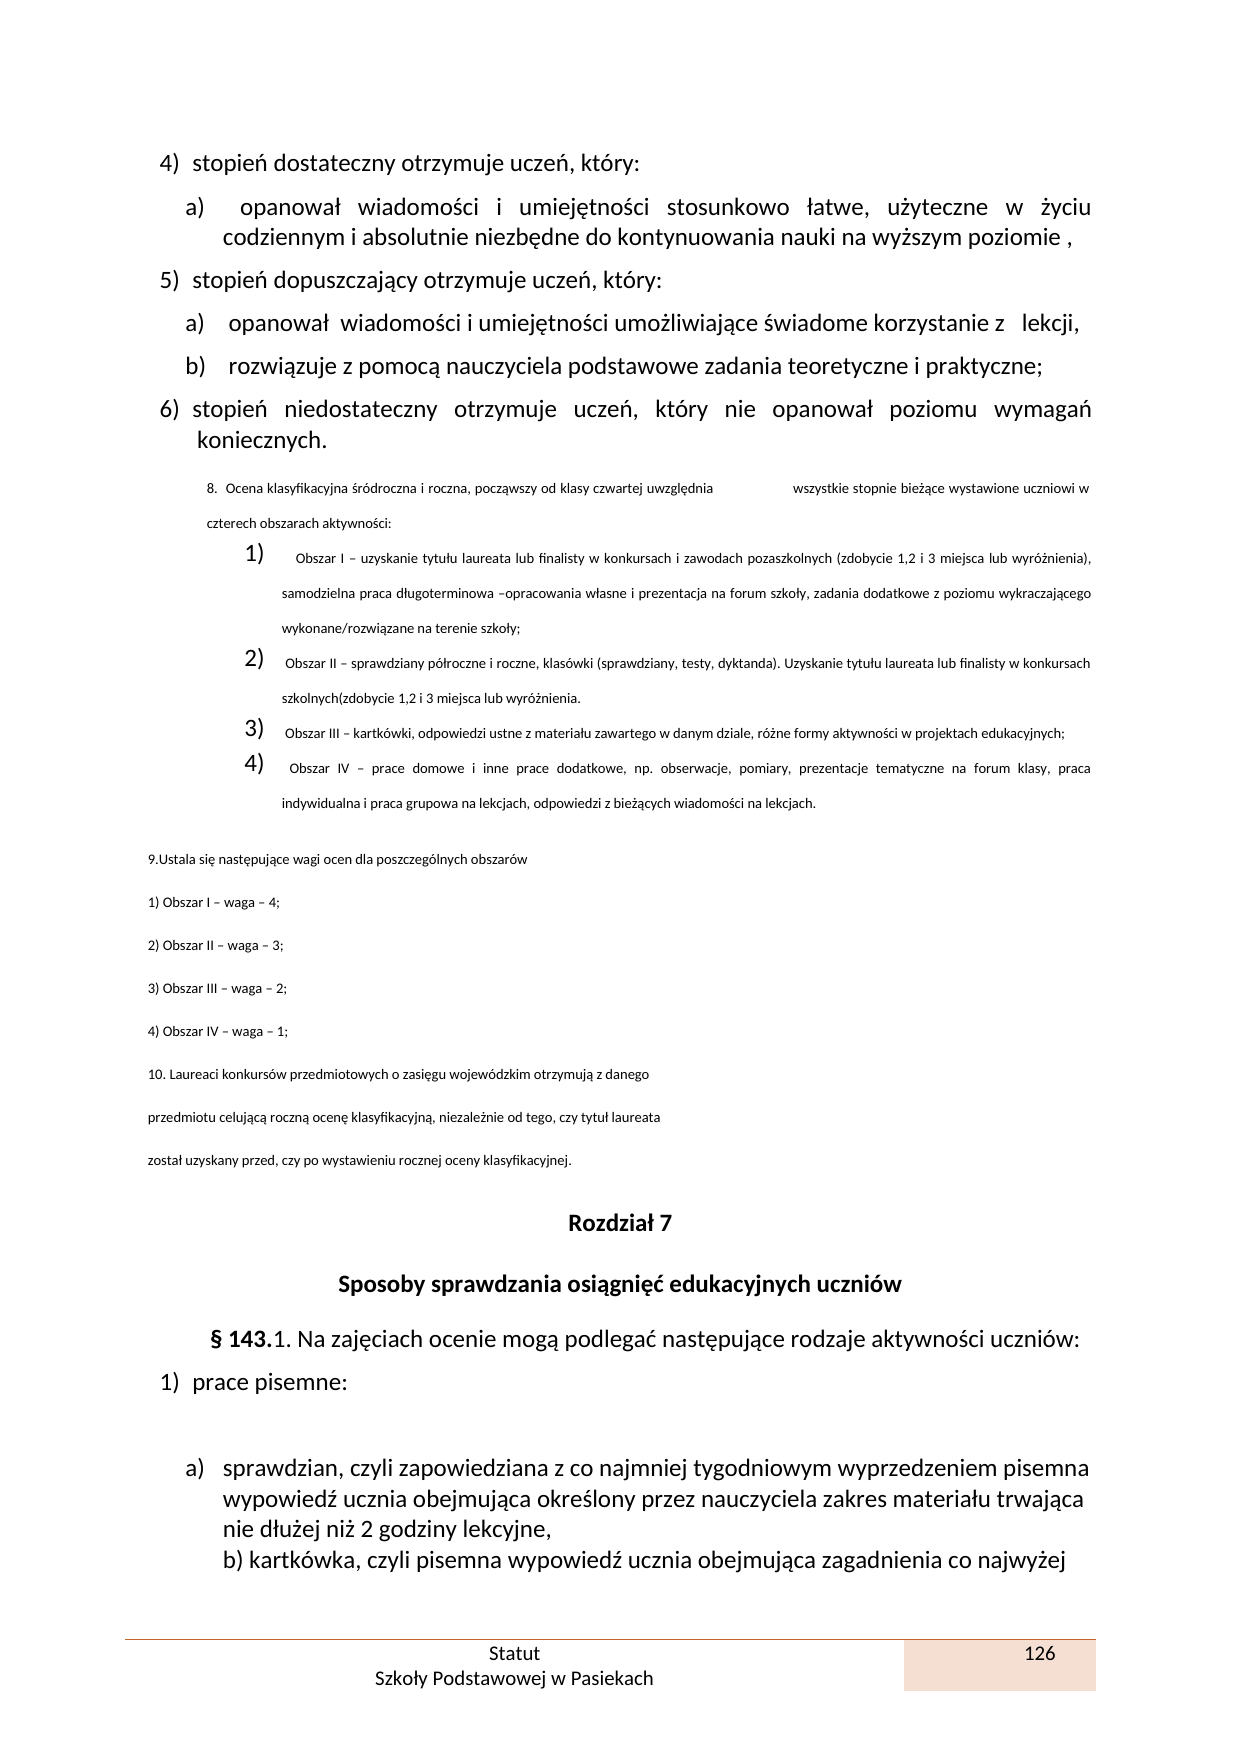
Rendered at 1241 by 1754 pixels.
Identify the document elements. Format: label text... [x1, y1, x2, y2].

text 10. Laureaci konkursów przedmiotowych o zasięgu wojewódzkim otrzymują z danego [148, 1053, 1093, 1083]
list 8. Ocena klasyfikacyjna śródroczna i roczna, począwszy od klasy czwartej uwzględnia wszystkie stopnie bieżące wystawione uczniowi w czterech obszarach aktywności: [207, 467, 1093, 532]
list rozwiązuje z pomocą nauczyciela podstawowe zadania teoretyczne i praktyczne; [185, 350, 1093, 381]
text został uzyskany przed, czy po wystawieniu rocznej oceny klasyfikacyjnej. [148, 1139, 1093, 1169]
text 1) Obszar I – waga – 4; [148, 881, 1093, 911]
list opanował wiadomości i umiejętności umożliwiające świadome korzystanie z lekcji, [185, 307, 1093, 338]
text 9.Ustala się następujące wagi ocen dla poszczególnych obszarów [148, 838, 1093, 868]
list stopień dopuszczający otrzymuje uczeń, który: [159, 264, 1093, 295]
text 3) Obszar III – waga – 2; [148, 967, 1093, 997]
list stopień dostateczny otrzymuje uczeń, który: [159, 148, 1093, 178]
list stopień niedostateczny otrzymuje uczeń, który nie opanował poziomu wymagań koniecznych. [159, 393, 1093, 454]
text 4) Obszar IV – waga – 1; [148, 1010, 1093, 1040]
text Rozdział 7 Sposoby sprawdzania osiągnięć edukacyjnych uczniów [148, 1207, 1093, 1298]
list Obszar I – uzyskanie tytułu laureata lub finalisty w konkursach i zawodach pozaszkolnych (zdobycie 1,2 i 3 miejsca lub wyróżnienia), samodzielna praca długoterminowa –opracowania własne i prezentacja na forum szkoły, zadania dodatkowe z poziomu wykraczającego wykonane/rozwiązane na terenie szkoły; [244, 537, 1093, 637]
list Obszar II – sprawdziany półroczne i roczne, klasówki (sprawdziany, testy, dyktanda). Uzyskanie tytułu laureata lub finalisty w konkursach szkolnych(zdobycie 1,2 i 3 miejsca lub wyróżnienia. [244, 642, 1093, 707]
list prace pisemne: [159, 1366, 1093, 1397]
list Obszar III – kartkówki, odpowiedzi ustne z materiału zawartego w danym dziale, różne formy aktywności w projektach edukacyjnych; [244, 712, 1093, 742]
list Obszar IV – prace domowe i inne prace dodatkowe, np. obserwacje, pomiary, prezentacje tematyczne na forum klasy, praca indywidualna i praca grupowa na lekcjach, odpowiedzi z bieżących wiadomości na lekcjach. [244, 747, 1093, 812]
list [185, 1452, 1093, 1574]
text 2) Obszar II – waga – 3; [148, 924, 1093, 954]
list opanował wiadomości i umiejętności stosunkowo łatwe, użyteczne w życiu codziennym i absolutnie niezbędne do kontynuowania nauki na wyższym poziomie , [185, 191, 1093, 252]
text przedmiotu celującą roczną ocenę klasyfikacyjną, niezależnie od tego, czy tytuł laureata [148, 1096, 1093, 1126]
text § 143.1. Na zajęciach ocenie mogą podlegać następujące rodzaje aktywności uczniów: [148, 1323, 1093, 1354]
